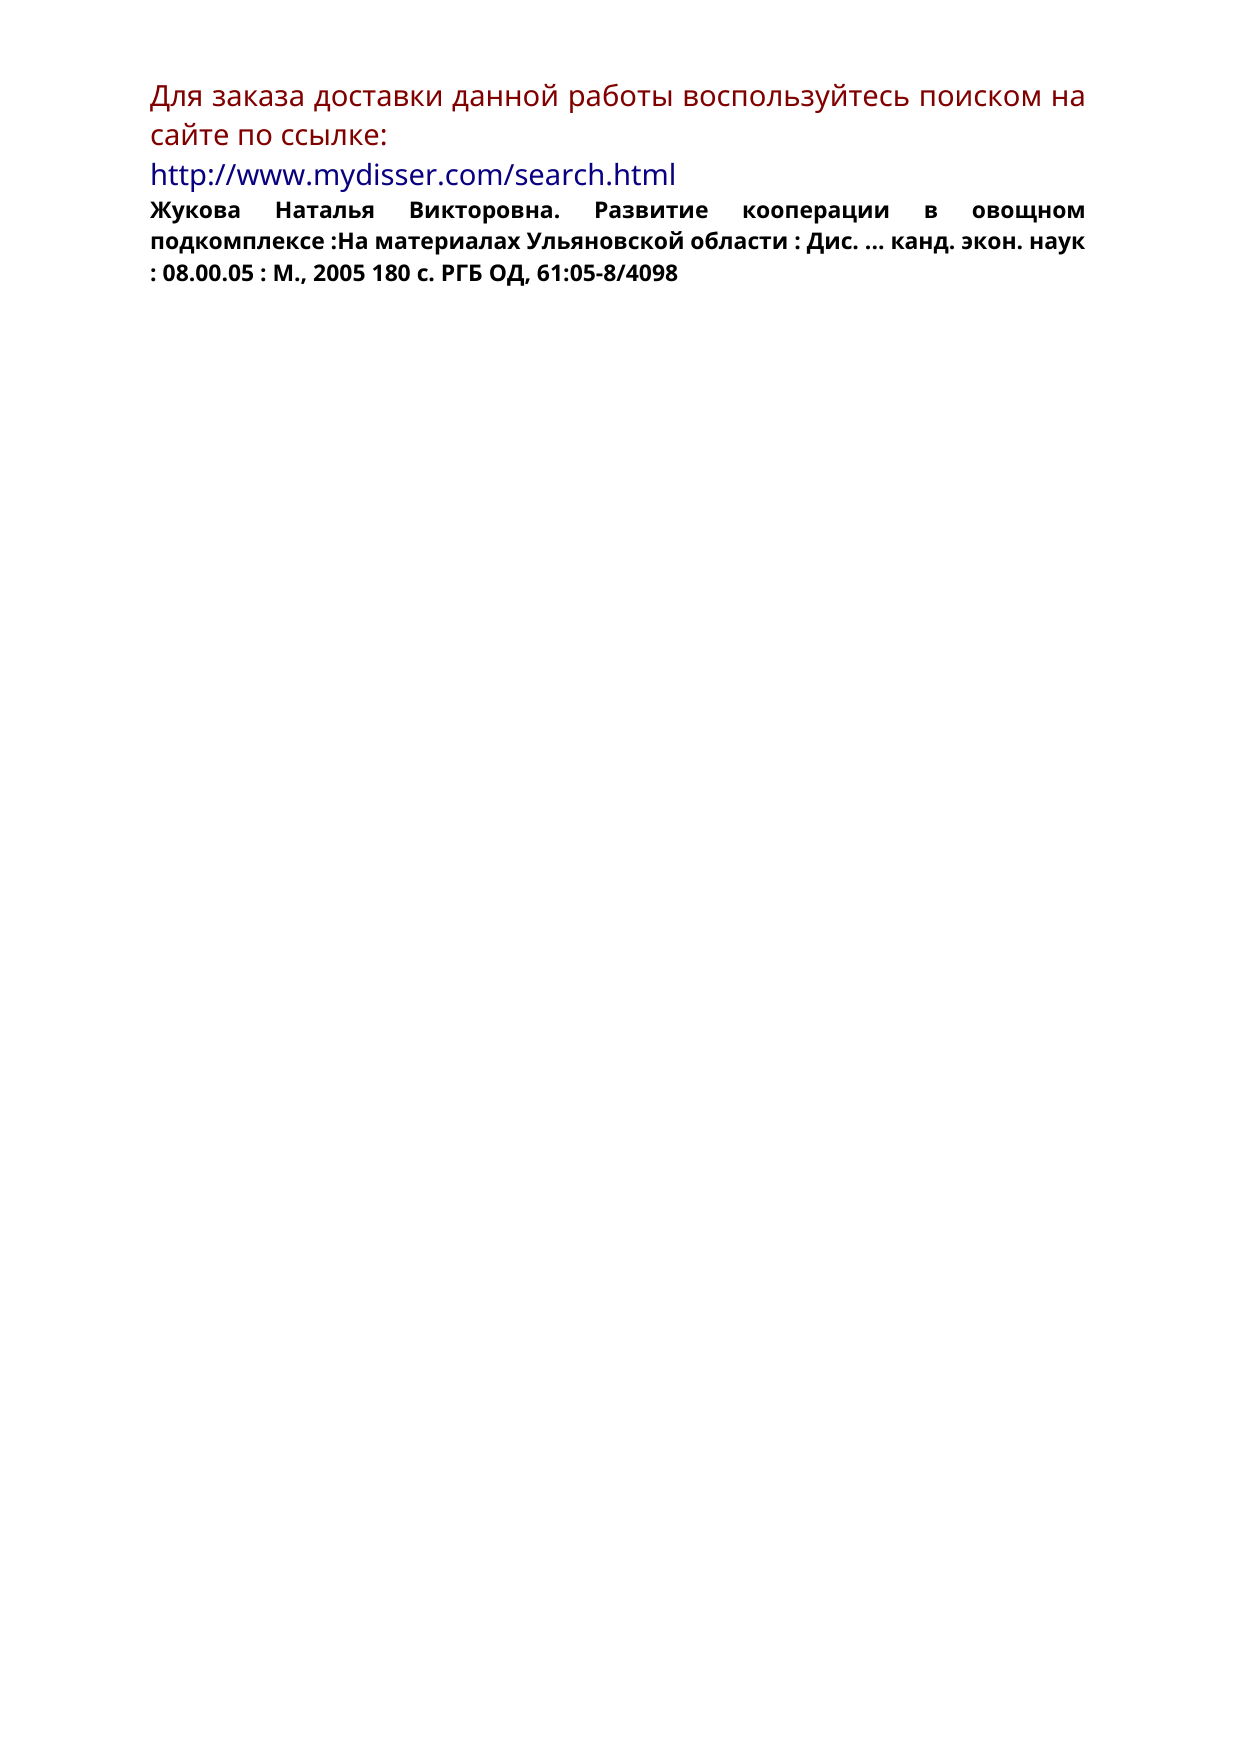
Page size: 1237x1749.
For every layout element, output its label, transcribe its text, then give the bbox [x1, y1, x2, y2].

text Жукова Наталья Викторовна. Развитие кооперации в овощном подкомплексе :На материалах Ульяновской области : Дис. ... канд. экон. наук : 08.00.05 : М., 2005 180 c. РГБ ОД, 61:05-8/4098 [150, 194, 1086, 288]
